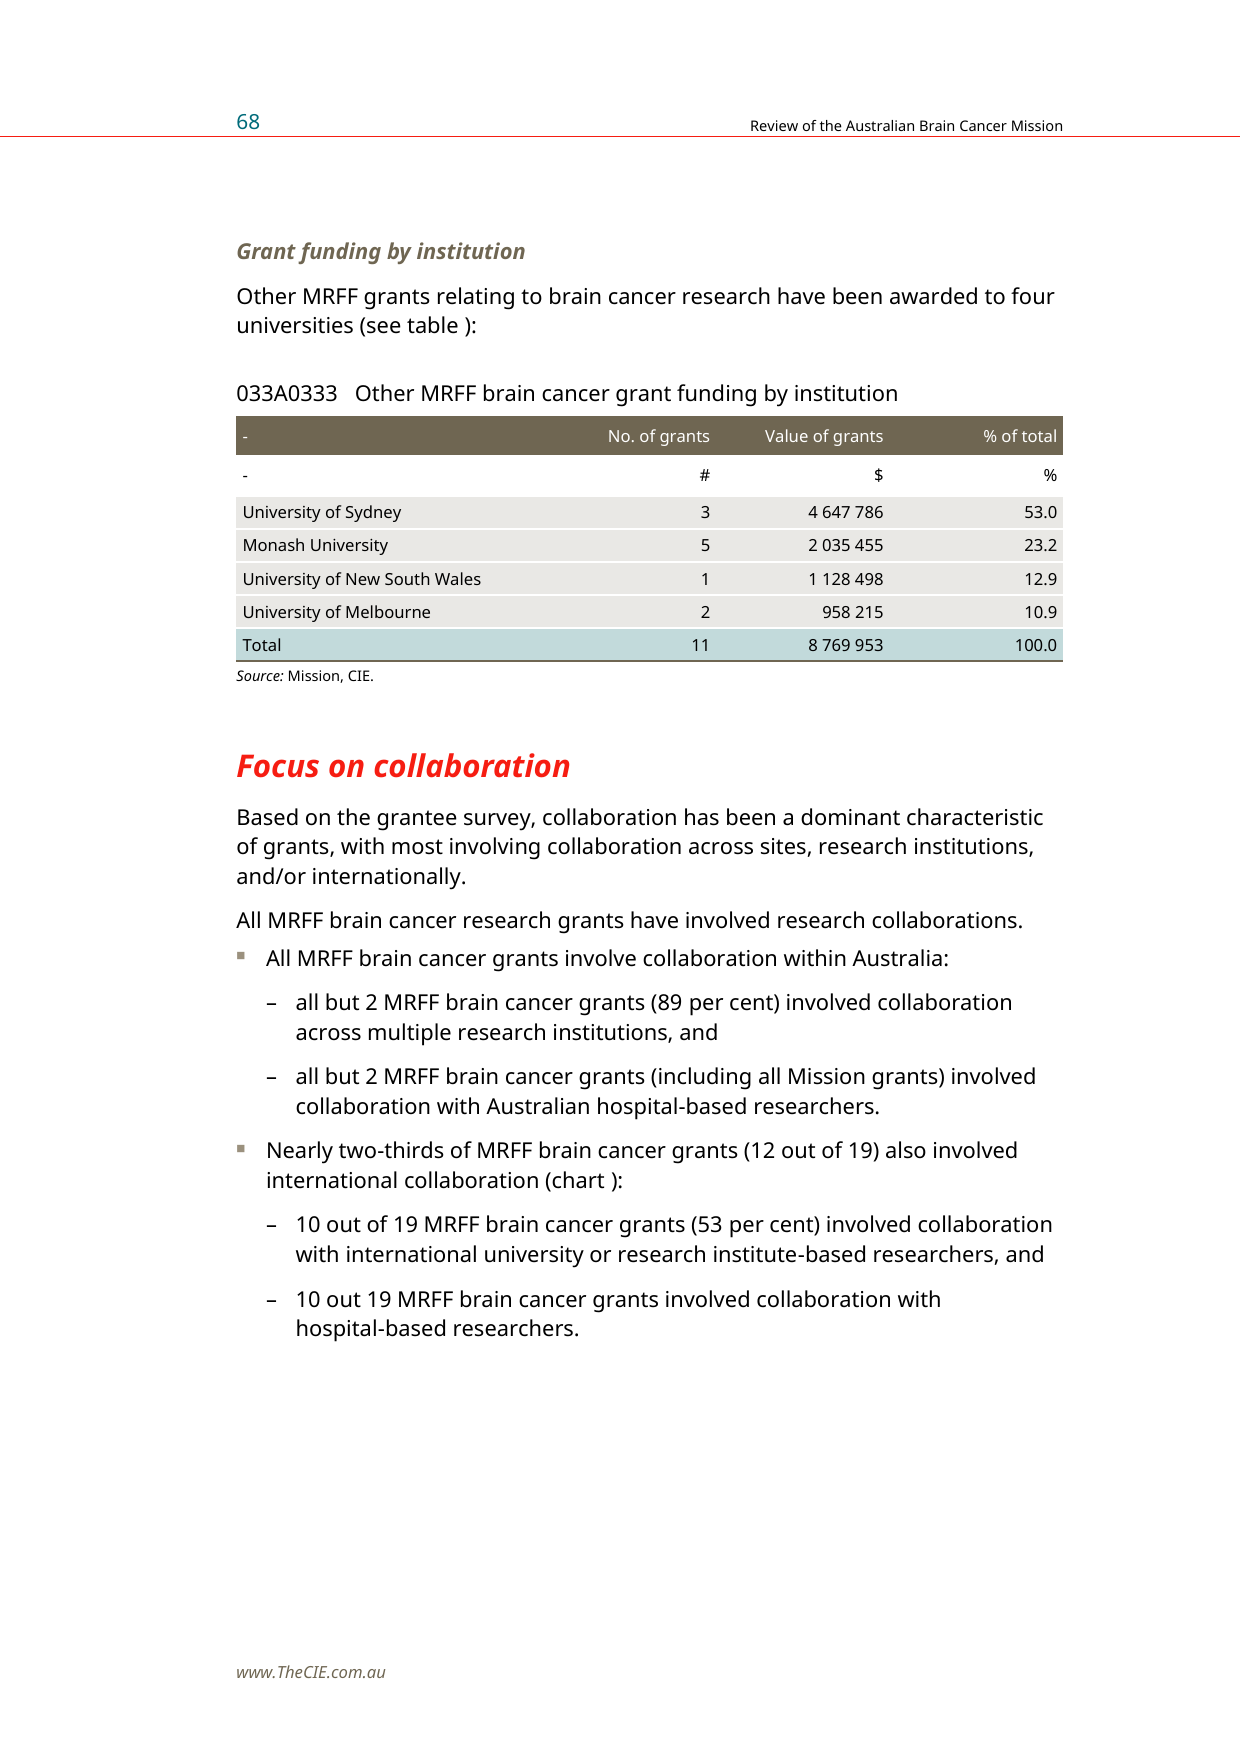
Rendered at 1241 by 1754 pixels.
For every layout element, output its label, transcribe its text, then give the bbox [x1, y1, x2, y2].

table_header Value of grants [716, 416, 889, 455]
table_cell 5 [542, 530, 716, 561]
table_cell 3 [542, 497, 716, 528]
table_cell 2 035 455 [716, 530, 889, 561]
list All MRFF brain cancer grants involve collaboration within Australia: [236, 942, 1063, 972]
subtitle Focus on collaboration [236, 744, 1063, 787]
table_cell 53.0 [889, 497, 1063, 528]
table_cell 12.9 [889, 563, 1063, 594]
table_cell 4 647 786 [716, 497, 889, 528]
text All MRFF brain cancer research grants have involved research collaborations. [236, 905, 1063, 935]
table_cell 2 [542, 596, 716, 627]
list all but 2 MRFF brain cancer grants (89 per cent) involved collaboration across multiple research institutions, and [266, 987, 1063, 1046]
table_cell 1 128 498 [716, 563, 889, 594]
table_cell % [889, 455, 1063, 495]
table_cell 8 769 953 [716, 629, 889, 660]
text Source: Mission, CIE. [236, 666, 1063, 686]
list 10 out 19 MRFF brain cancer grants involved collaboration with hospital-based researchers. [266, 1283, 1063, 1343]
table_cell 11 [542, 629, 716, 660]
table_cell 958 215 [716, 596, 889, 627]
table_cell - [236, 455, 542, 495]
table_cell $ [716, 455, 889, 495]
table_header % of total [889, 416, 1063, 455]
text Other MRFF grants relating to brain cancer research have been awarded to four universities (see table 3.5): [236, 281, 1063, 340]
table_cell University of New South Wales [236, 563, 542, 594]
table_cell Monash University [236, 530, 542, 561]
table_header - [236, 416, 542, 455]
list Nearly two-thirds of MRFF brain cancer grants (12 out of 19) also involved international collaboration (chart 3.6): [236, 1135, 1063, 1195]
table_cell # [542, 455, 716, 495]
table_cell 10.9 [889, 596, 1063, 627]
table_cell University of Melbourne [236, 596, 542, 627]
subtitle Grant funding by institution [236, 236, 1063, 266]
table_cell 100.0 [889, 629, 1063, 660]
table_cell Total [236, 629, 542, 660]
text 3.5 Other MRFF brain cancer grant funding by institution [236, 378, 1063, 408]
table_header No. of grants [542, 416, 716, 455]
table_cell 1 [542, 563, 716, 594]
list all but 2 MRFF brain cancer grants (including all Mission grants) involved collaboration with Australian hospital-based researchers. [266, 1061, 1063, 1121]
table_cell University of Sydney [236, 497, 542, 528]
list 10 out of 19 MRFF brain cancer grants (53 per cent) involved collaboration with international university or research institute-based researchers, and [266, 1209, 1063, 1269]
table_cell 23.2 [889, 530, 1063, 561]
text Based on the grantee survey, collaboration has been a dominant characteristic of grants, with most involving collaboration across sites, research institutions, and/or internationally. [236, 801, 1063, 891]
